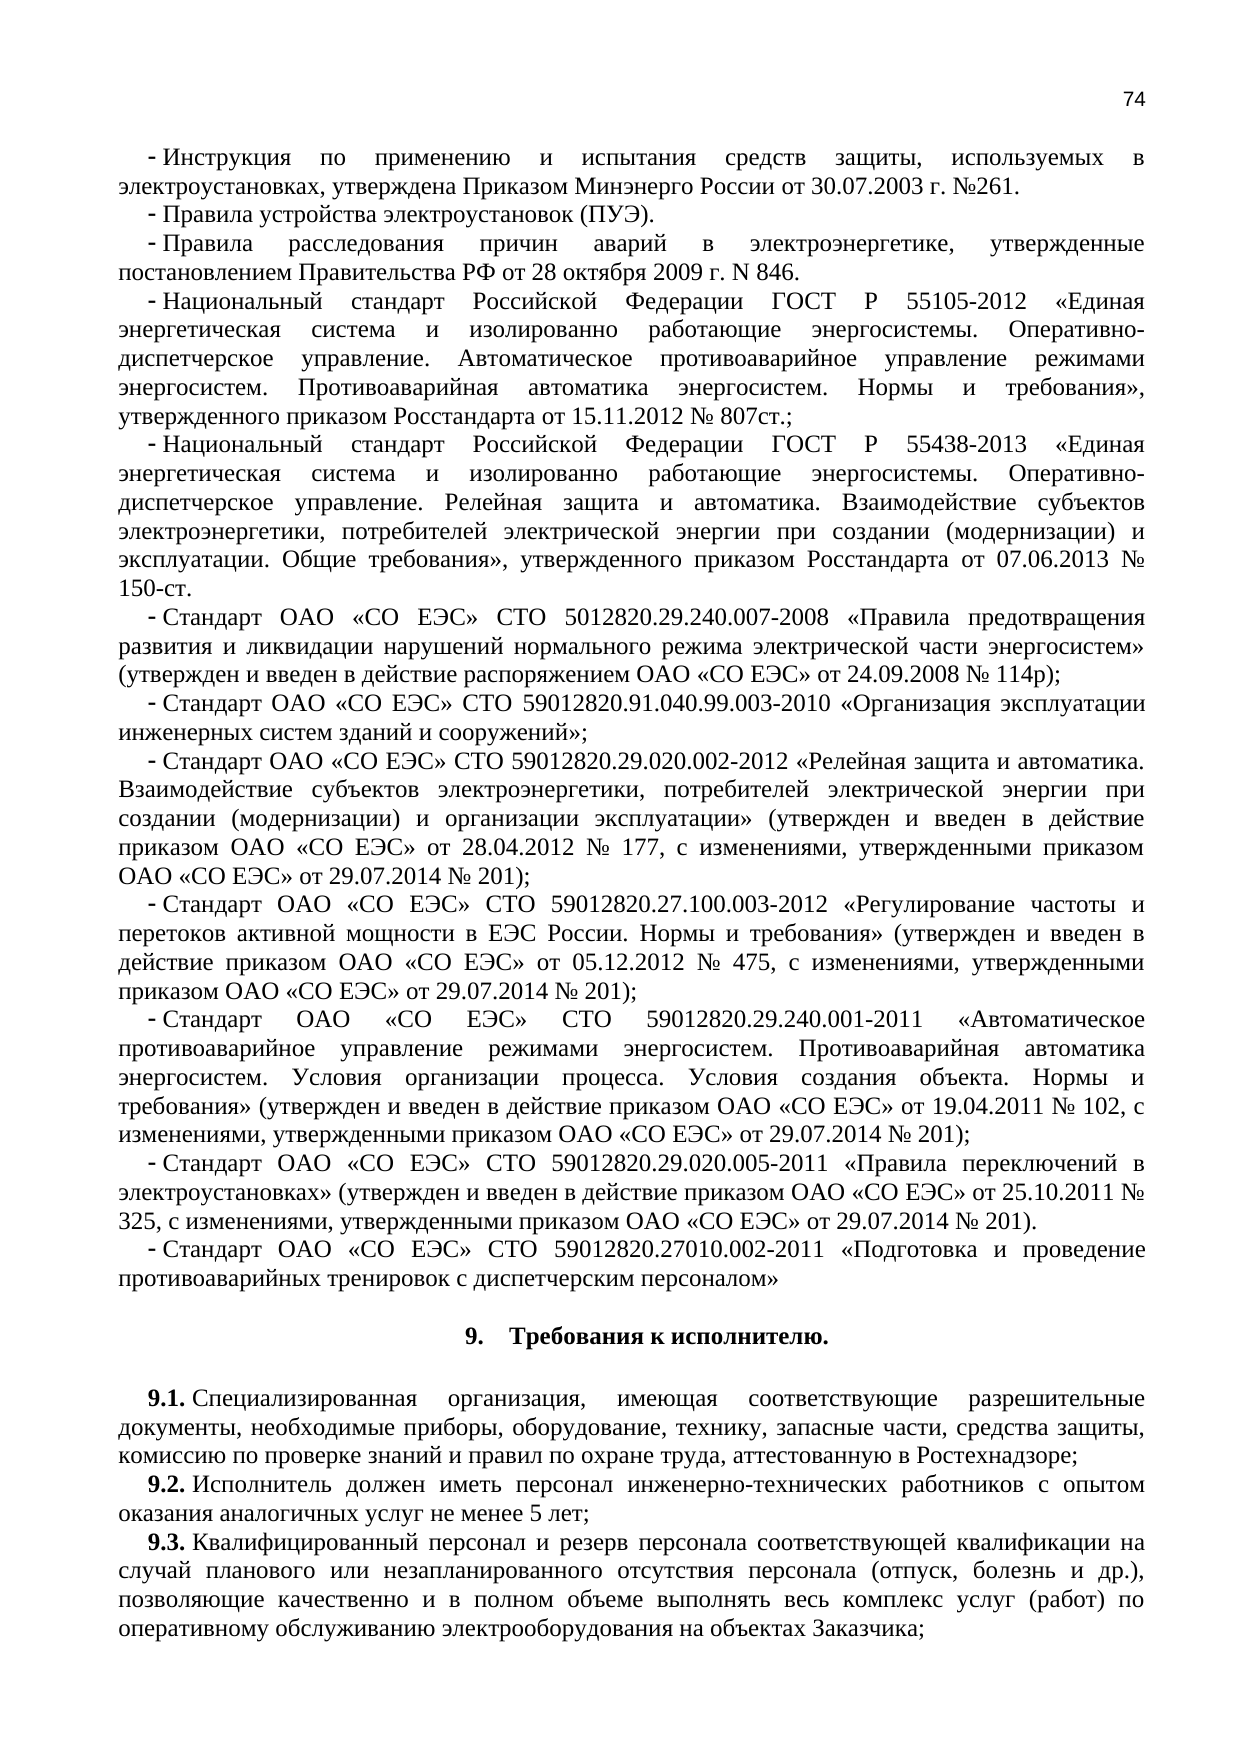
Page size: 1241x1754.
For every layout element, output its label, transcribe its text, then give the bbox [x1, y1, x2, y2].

list Национальный стандарт Российской Федерации ГОСТ Р 55438-2013 «Единая энергетическая система и изолированно работающие энергосистемы. Оперативно-диспетчерское управление. Релейная защита и автоматика. Взаимодействие субъектов электроэнергетики, потребителей электрической энергии при создании (модернизации) и эксплуатации. Общие требования», утвержденного приказом Росстандарта от 07.06.2013 № 150-ст. [118, 429, 1146, 602]
list Стандарт ОАО «СО ЕЭС» СТО 5012820.29.240.007-2008 «Правила предотвращения развития и ликвидации нарушений нормального режима электрической части энергосистем» (утвержден и введен в действие распоряжением ОАО «СО ЕЭС» от 24.09.2008 № 114р); [118, 602, 1146, 688]
list Стандарт ОАО «СО ЕЭС» СТО 59012820.91.040.99.003-2010 «Организация эксплуатации инженерных систем зданий и сооружений»; [118, 688, 1146, 746]
list Исполнитель должен иметь персонал инженерно-технических работников с опытом оказания аналогичных услуг не менее 5 лет; [118, 1469, 1146, 1527]
list Правила расследования причин аварий в электроэнергетике, утвержденные постановлением Правительства РФ от 28 октября 2009 г. N 846. [118, 228, 1146, 286]
list Стандарт ОАО «СО ЕЭС» СТО 59012820.27.100.003-2012 «Регулирование частоты и перетоков активной мощности в ЕЭС России. Нормы и требования» (утвержден и введен в действие приказом ОАО «СО ЕЭС» от 05.12.2012 № 475, с изменениями, утвержденными приказом ОАО «СО ЕЭС» от 29.07.2014 № 201); [118, 889, 1146, 1004]
list Стандарт ОАО «СО ЕЭС» СТО 59012820.29.240.001-2011 «Автоматическое противоаварийное управление режимами энергосистем. Противоаварийная автоматика энергосистем. Условия организации процесса. Условия создания объекта. Нормы и требования» (утвержден и введен в действие приказом ОАО «СО ЕЭС» от 19.04.2011 № 102, с изменениями, утвержденными приказом ОАО «СО ЕЭС» от 29.07.2014 № 201); [118, 1004, 1146, 1148]
list Требования к исполнителю. [118, 1321, 1146, 1349]
list Правила устройства электроустановок (ПУЭ). [118, 199, 1146, 228]
list Стандарт ОАО «СО ЕЭС» СТО 59012820.29.020.005-2011 «Правила переключений в электроустановках» (утвержден и введен в действие приказом ОАО «СО ЕЭС» от 25.10.2011 № 325, с изменениями, утвержденными приказом ОАО «СО ЕЭС» от 29.07.2014 № 201). [118, 1148, 1146, 1234]
list Инструкция по применению и испытания средств защиты, используемых в электроустановках, утверждена Приказом Минэнерго России от 30.07.2003 г. №261. [118, 142, 1146, 199]
list Стандарт ОАО «СО ЕЭС» СТО 59012820.27010.002-2011 «Подготовка и проведение противоаварийных тренировок с диспетчерским персоналом» [118, 1234, 1146, 1292]
list Стандарт ОАО «СО ЕЭС» СТО 59012820.29.020.002-2012 «Релейная защита и автоматика. Взаимодействие субъектов электроэнергетики, потребителей электрической энергии при создании (модернизации) и организации эксплуатации» (утвержден и введен в действие приказом ОАО «СО ЕЭС» от 28.04.2012 № 177, с изменениями, утвержденными приказом ОАО «СО ЕЭС» от 29.07.2014 № 201); [118, 746, 1146, 889]
list Национальный стандарт Российской Федерации ГОСТ Р 55105-2012 «Единая энергетическая система и изолированно работающие энергосистемы. Оперативно-диспетчерское управление. Автоматическое противоаварийное управление режимами энергосистем. Противоаварийная автоматика энергосистем. Нормы и требования», утвержденного приказом Росстандарта от 15.11.2012 № 807ст.; [118, 286, 1146, 429]
list Квалифицированный персонал и резерв персонала соответствующей квалификации на случай планового или незапланированного отсутствия персонала (отпуск, болезнь и др.), позволяющие качественно и в полном объеме выполнять весь комплекс услуг (работ) по оперативному обслуживанию электрооборудования на объектах Заказчика; [118, 1527, 1146, 1642]
list Специализированная организация, имеющая соответствующие разрешительные документы, необходимые приборы, оборудование, технику, запасные части, средства защиты, комиссию по проверке знаний и правил по охране труда, аттестованную в Ростехнадзоре; [118, 1383, 1146, 1469]
